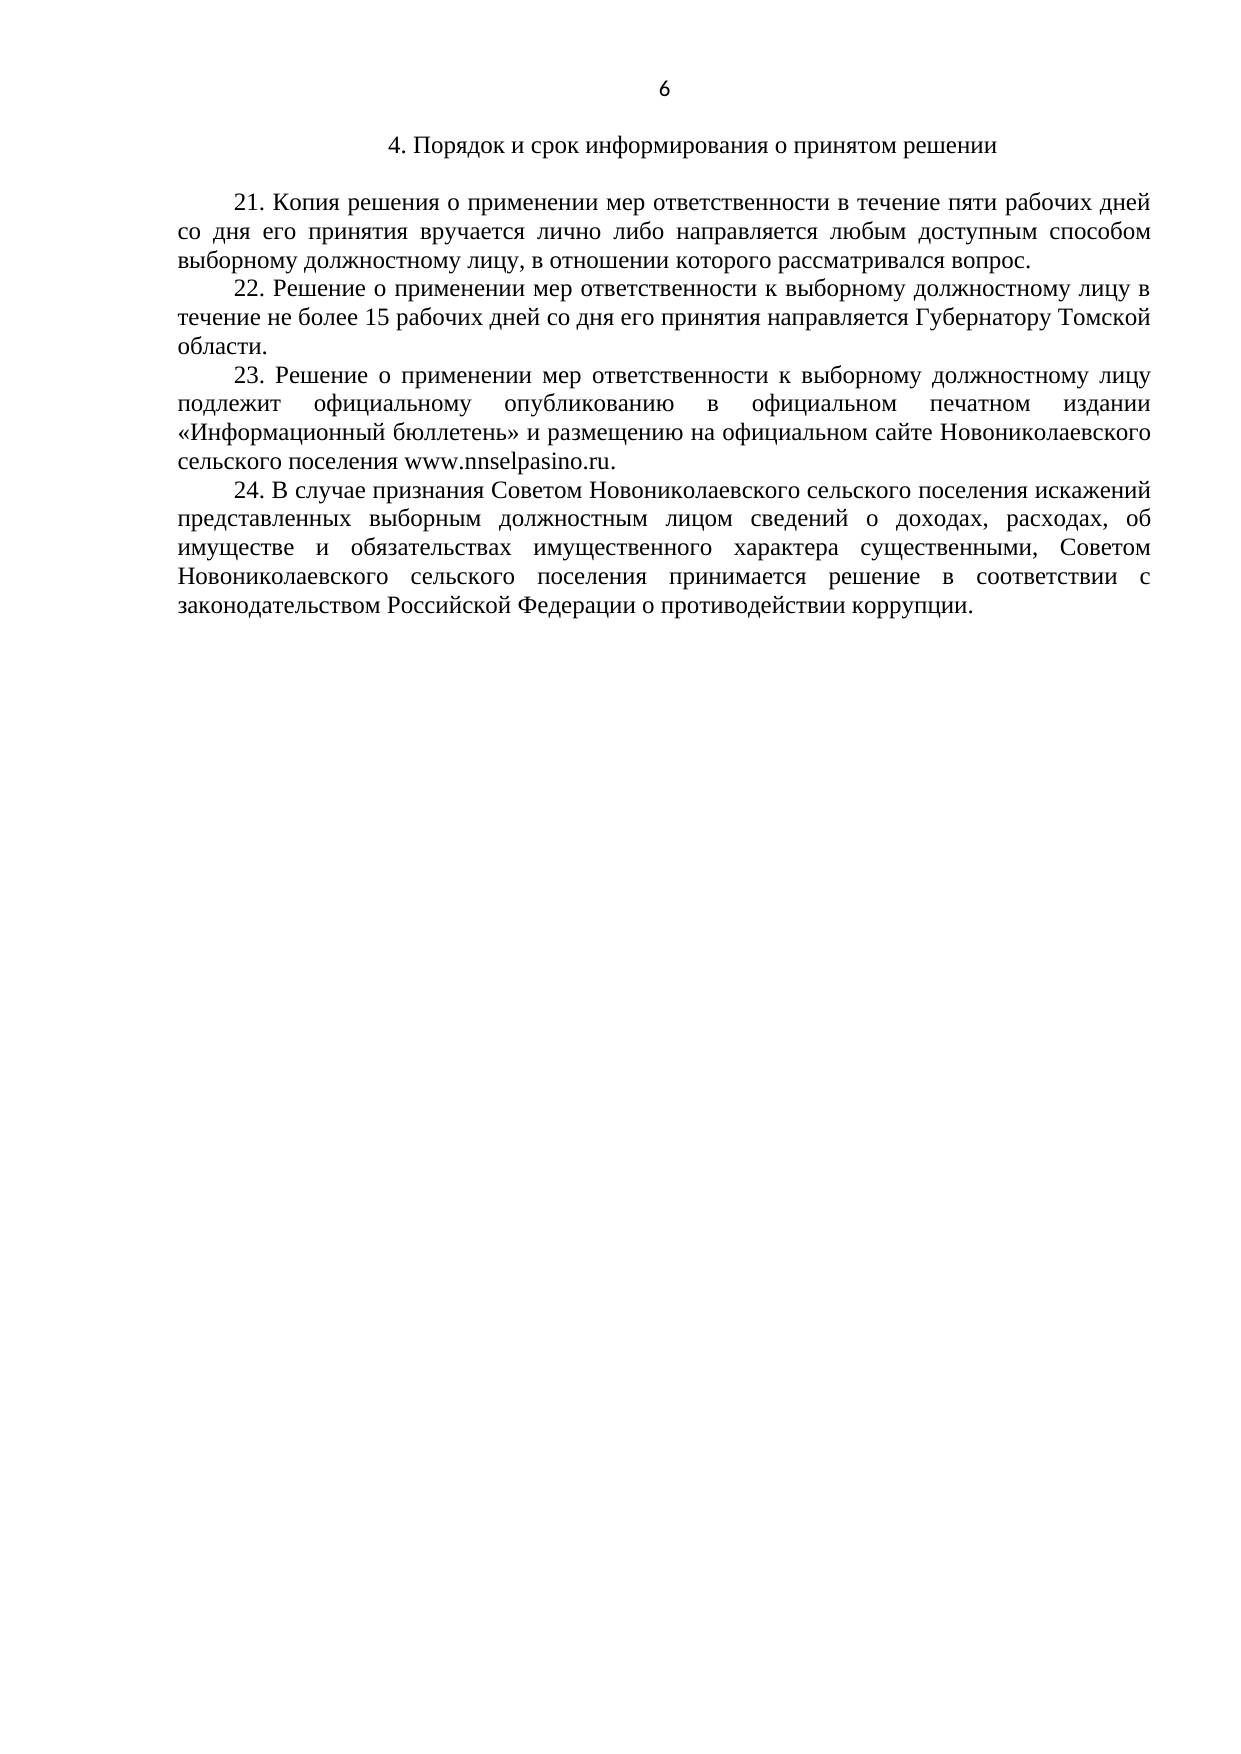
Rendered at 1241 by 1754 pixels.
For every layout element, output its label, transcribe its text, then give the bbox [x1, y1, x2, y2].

text 24. В случае признания Советом Новониколаевского сельского поселения искажений представленных выборным должностным лицом сведений о доходах, расходах, об имуществе и обязательствах имущественного характера существенными, Советом Новониколаевского сельского поселения принимается решение в соответствии с законодательством Российской Федерации о противодействии коррупции. [177, 475, 1152, 618]
text 4. Порядок и срок информирования о принятом решении [177, 130, 1152, 158]
text 23. Решение о применении мер ответственности к выборному должностному лицу подлежит официальному опубликованию в официальном печатном издании «Информационный бюллетень» и размещению на официальном сайте Новониколаевского сельского поселения www.nnselpasino.ru. [177, 360, 1152, 475]
text 22. Решение о применении мер ответственности к выборному должностному лицу в течение не более 15 рабочих дней со дня его принятия направляется Губернатору Томской области. [177, 273, 1152, 360]
text 21. Копия решения о применении мер ответственности в течение пяти рабочих дней со дня его принятия вручается лично либо направляется любым доступным способом выборному должностному лицу, в отношении которого рассматривался вопрос. [177, 187, 1152, 273]
